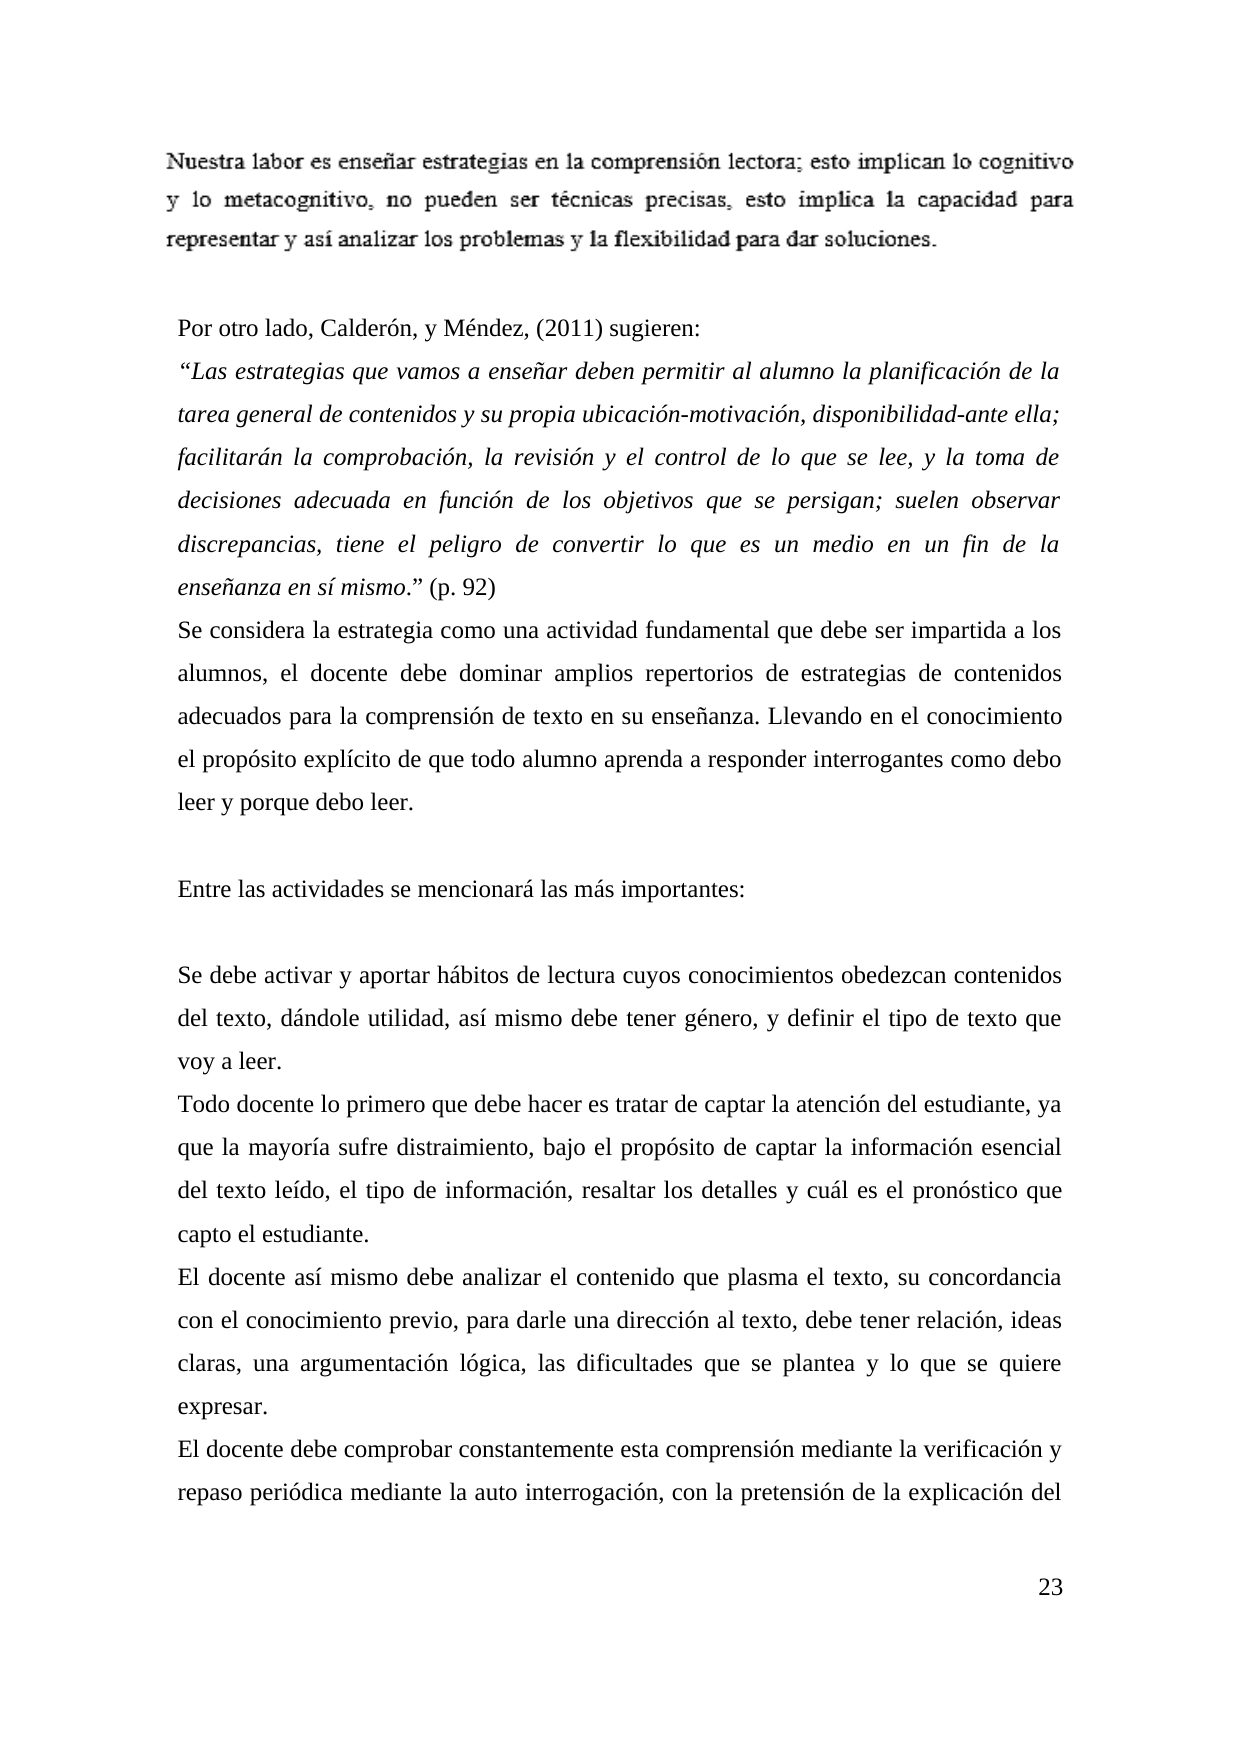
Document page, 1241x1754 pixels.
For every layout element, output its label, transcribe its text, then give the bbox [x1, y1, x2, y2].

text Todo docente lo primero que debe hacer es tratar de captar la atención del estudiante, ya que la mayoría sufre distraimiento, bajo el propósito de captar la información esencial del texto leído, el tipo de información, resaltar los detalles y cuál es el pronóstico que capto el estudiante. [177, 1089, 1063, 1247]
text Se debe activar y aportar hábitos de lectura cuyos conocimientos obedezcan contenidos del texto, dándole utilidad, así mismo debe tener género, y definir el tipo de texto que voy a leer. [177, 960, 1063, 1075]
text Por otro lado, Calderón, y Méndez, (2011) sugieren: [544, 313, 1063, 342]
text Se considera la estrategia como una actividad fundamental que debe ser impartida a los alumnos, el docente debe dominar amplios repertorios de estrategias de contenidos adecuados para la comprensión de texto en su enseñanza. Llevando en el conocimiento el propósito explícito de que todo alumno aprenda a responder interrogantes como debo leer y porque debo leer. [177, 615, 1063, 816]
picture [162, 147, 1077, 256]
text “Las estrategias que vamos a enseñar deben permitir al alumno la planificación de la tarea general de contenidos y su propia ubicación-motivación, disponibilidad-ante ella; facilitarán la comprobación, la revisión y el control de lo que se lee, y la toma de decisiones adecuada en función de los objetivos que se persigan; suelen observar discrepancias, tiene el peligro de convertir lo que es un medio en un fin de la enseñanza en sí mismo.” (p. 92) [177, 356, 1063, 601]
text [177, 1434, 1063, 1506]
text El docente así mismo debe analizar el contenido que plasma el texto, su concordancia con el conocimiento previo, para darle una dirección al texto, debe tener relación, ideas claras, una argumentación lógica, las dificultades que se plantea y lo que se quiere expresar. [177, 1262, 1063, 1420]
text Entre las actividades se mencionará las más importantes: [177, 874, 1063, 902]
text Por otro lado, Calderón, y Méndez, (2011) sugieren: [177, 313, 412, 342]
